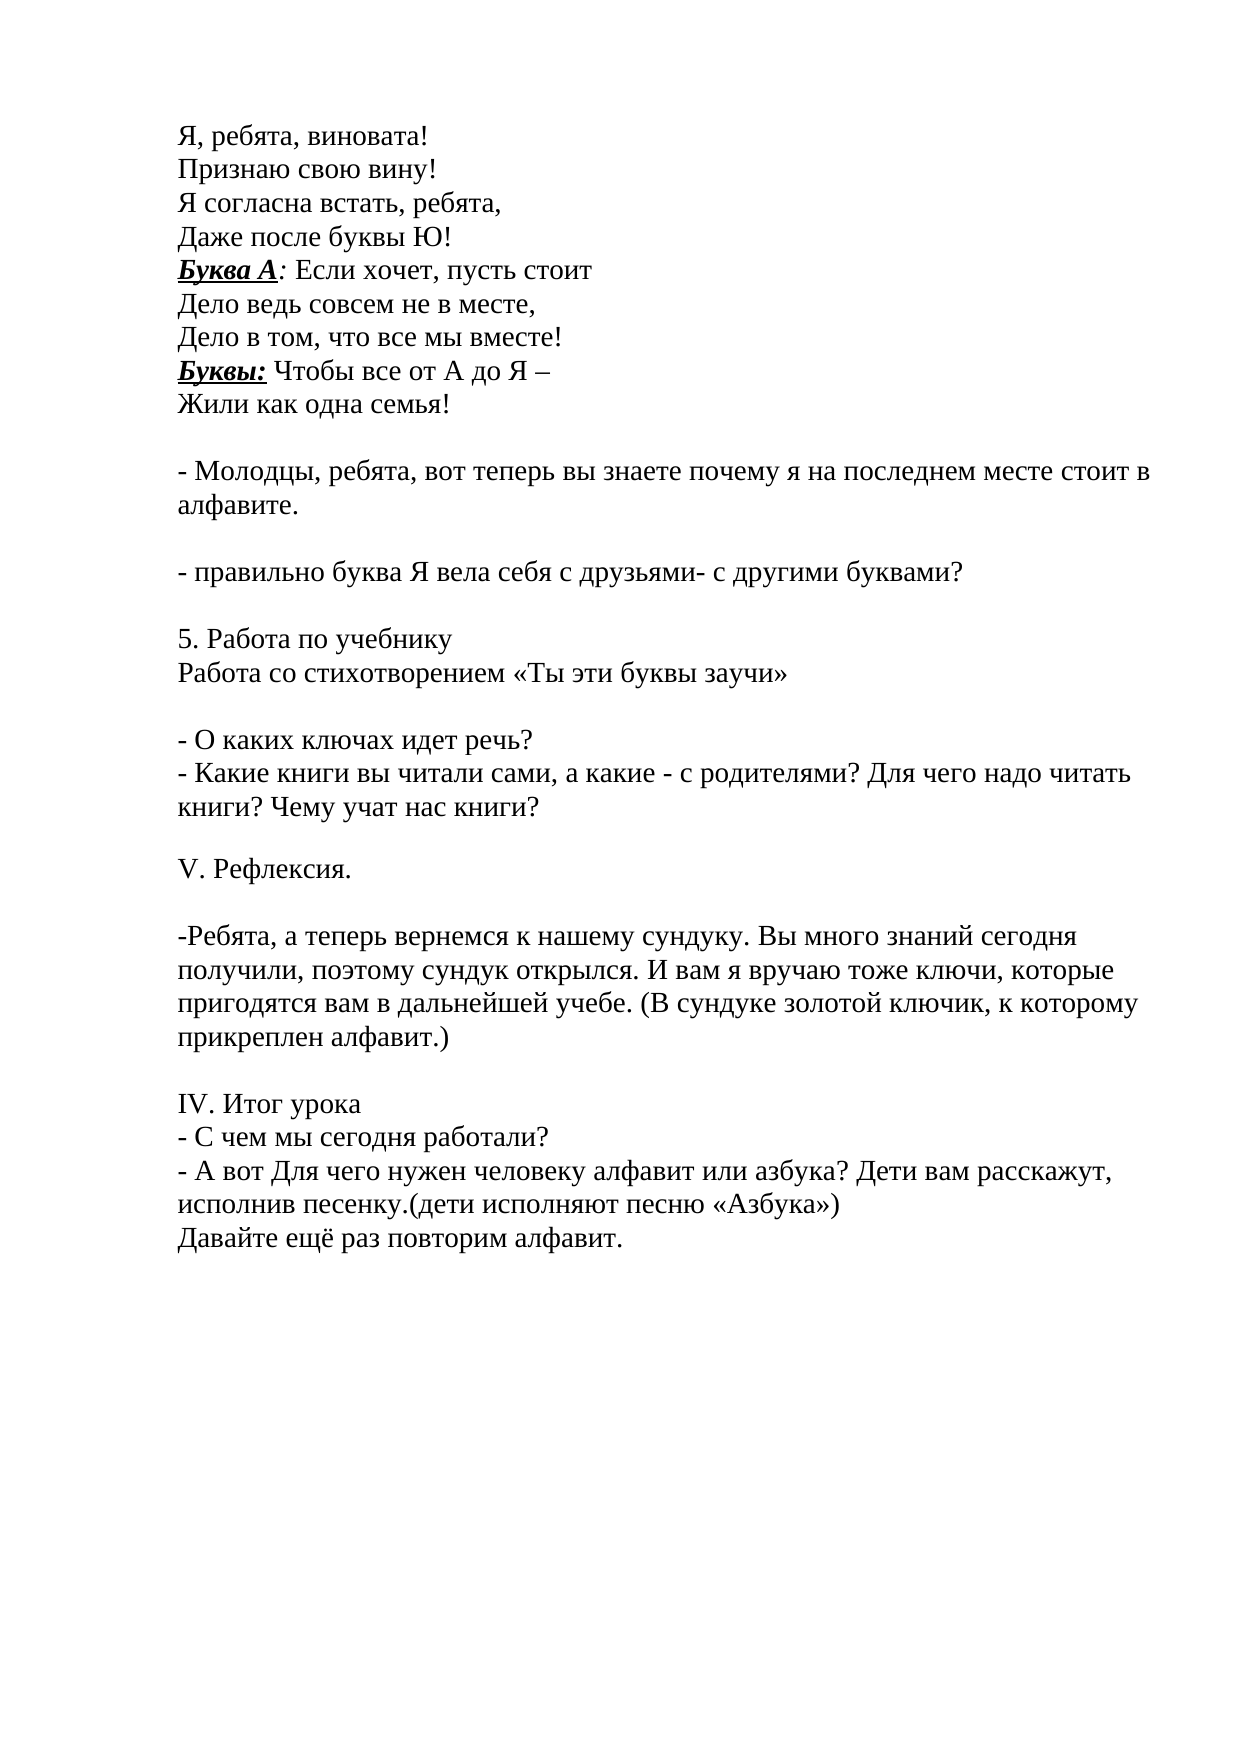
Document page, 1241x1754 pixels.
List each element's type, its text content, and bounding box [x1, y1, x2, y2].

text Работа со стихотворением «Ты эти буквы заучи» - О каких ключах идет речь? - Какие книги вы читали сами, а какие - с родителями? Для чего надо читать книги? Чему учат нас книги? [177, 655, 1152, 851]
text V. Рефлексия. [177, 851, 1152, 885]
text Я, ребята, виновата! Признаю свою вину! Я согласна встать, ребята, Даже после буквы Ю! [177, 118, 1152, 252]
text Буква А: Если хочет, пусть стоит Дело ведь совсем не в месте, Дело в том, что все мы вместе! [177, 252, 1152, 353]
text 5. Работа по учебнику [177, 588, 1152, 655]
text Буквы: Чтобы все от А до Я – Жили как одна семья! [177, 353, 1152, 420]
text - правильно буква Я вела себя с друзьями- с другими буквами? [177, 554, 1152, 588]
text - Молодцы, ребята, вот теперь вы знаете почему я на последнем месте стоит в алфавите. [177, 453, 1152, 521]
text -Ребята, а теперь вернемся к нашему сундуку. Вы много знаний сегодня получили, поэтому сундук открылся. И вам я вручаю тоже ключи, которые пригодятся вам в дальнейшей учебе. (В сундуке золотой ключик, к которому прикреплен алфавит.) IV. Итог урока - С чем мы сегодня работали? - А вот Для чего нужен человеку алфавит или азбука? Дети вам расскажут, исполнив песенку.(дети исполняют песню «Азбука») Давайте ещё раз повторим алфавит. [177, 918, 1152, 1316]
